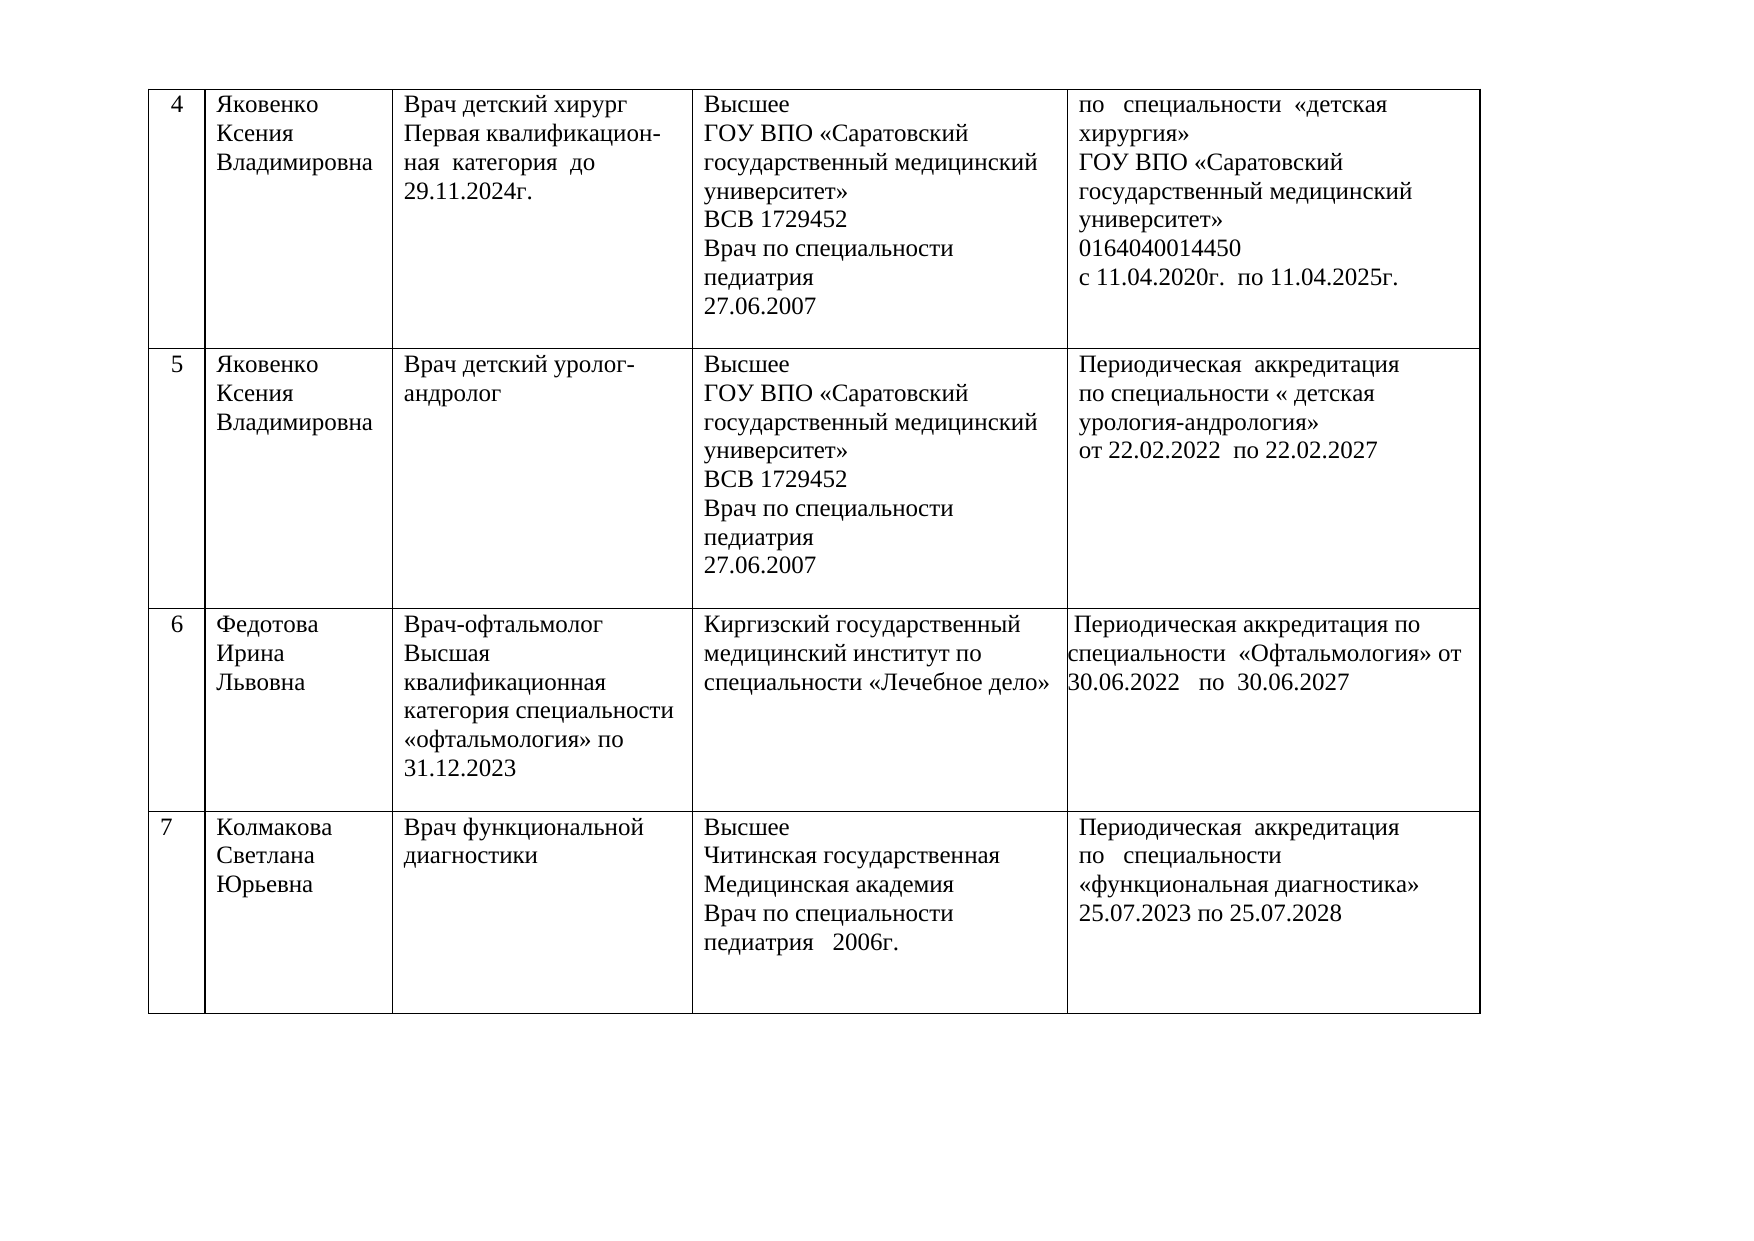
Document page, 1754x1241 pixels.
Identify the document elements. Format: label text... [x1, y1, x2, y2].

table_cell 5 [149, 349, 204, 608]
table_cell Врач-офтальмолог Высшая квалификационная категория специальности «офтальмология» по 31.12.2023 [393, 609, 692, 811]
table_cell Периодическая аккредитация по специальности « детская урология-андрология» от 22.02.2022 по 22.02.2027 [1068, 349, 1479, 608]
table_cell Высшее Читинская государственная Медицинская академия Врач по специальности педиатрия 2006г. [693, 812, 1067, 1013]
table_cell Киргизский государственный медицинский институт по специальности «Лечебное дело» [693, 609, 1067, 811]
table_cell Высшее ГОУ ВПО «Саратовский государственный медицинский университет» ВСВ 1729452 Врач по специальности педиатрия 27.06.2007 [693, 90, 1067, 348]
table_cell по специальности «детская хирургия» ГОУ ВПО «Саратовский государственный медицинский университет» 0164040014450 с 11.04.2020г. по 11.04.2025г. [1068, 90, 1479, 348]
table_cell Яковенко Ксения Владимировна [206, 90, 392, 348]
table_cell 7 [149, 812, 204, 1013]
table_cell Периодическая аккредитация по специальности «Офтальмология» от 30.06.2022 по 30.06.2027 [1068, 609, 1479, 811]
table_cell Периодическая аккредитация по специальности «функциональная диагностика» 25.07.2023 по 25.07.2028 [1068, 812, 1479, 1013]
table_cell Колмакова Светлана Юрьевна [206, 812, 392, 1013]
table_cell 4 [149, 90, 204, 348]
table_cell Яковенко Ксения Владимировна [206, 349, 392, 608]
table_cell Врач детский хирург Первая квалификацион-ная категория до 29.11.2024г. [393, 90, 692, 348]
table_cell 6 [149, 609, 204, 811]
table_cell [393, 812, 692, 1013]
table_cell Врач детский уролог-андролог [393, 349, 692, 608]
table_cell Федотова Ирина Львовна [206, 609, 392, 811]
table_cell Высшее ГОУ ВПО «Саратовский государственный медицинский университет» ВСВ 1729452 Врач по специальности педиатрия 27.06.2007 [693, 349, 1067, 608]
